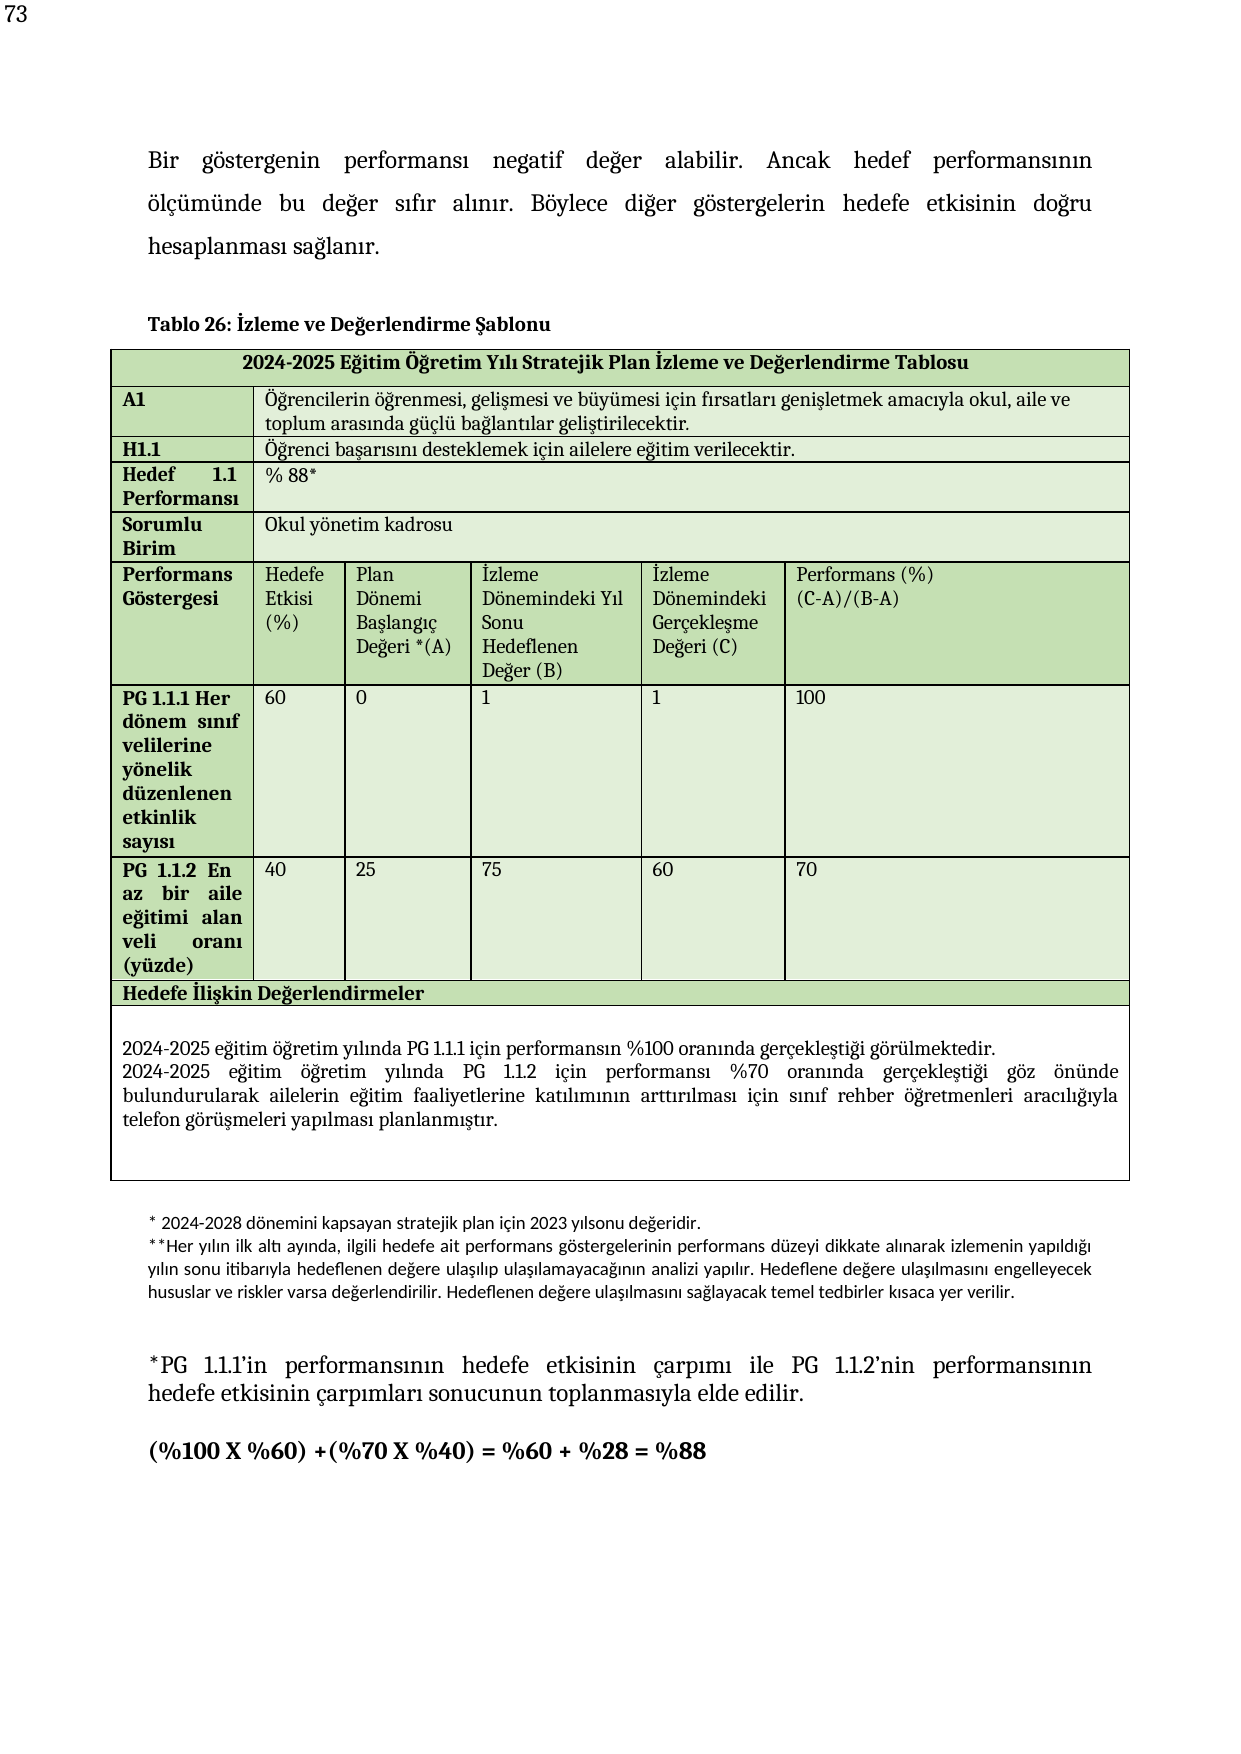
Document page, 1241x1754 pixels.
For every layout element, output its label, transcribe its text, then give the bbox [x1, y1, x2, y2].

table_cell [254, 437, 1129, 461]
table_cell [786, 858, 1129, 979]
subtitle (%100 X %60) +(%70 X %40) = %60 + %28 = %88 [148, 1437, 1140, 1466]
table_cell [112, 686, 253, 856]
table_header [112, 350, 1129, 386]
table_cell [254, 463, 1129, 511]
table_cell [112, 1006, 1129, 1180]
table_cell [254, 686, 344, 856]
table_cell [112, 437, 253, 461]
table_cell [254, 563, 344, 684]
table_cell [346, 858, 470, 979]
list 2024-2028 dönemini kapsayan stratejik plan için 2023 yılsonu değeridir. [148, 1211, 1140, 1234]
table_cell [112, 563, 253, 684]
text *PG 1.1.1’in performansının hedefe etkisinin çarpımı ile PG 1.1.2’nin performansının hedefe etkisinin çarpımları sonucunun toplanmasıyla elde edilir. [148, 1349, 1093, 1408]
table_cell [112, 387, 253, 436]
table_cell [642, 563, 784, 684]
text Tablo 26: İzleme ve Değerlendirme Şablonu [148, 312, 1140, 336]
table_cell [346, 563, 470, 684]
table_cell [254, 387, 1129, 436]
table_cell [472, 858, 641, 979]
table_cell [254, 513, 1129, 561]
text Bir göstergenin performansı negatif değer alabilir. Ancak hedef performansının ölçümünde bu değer sıfır alınır. Böylece diğer göstergelerin hedefe etkisinin doğru hesaplanması sağlanır. [148, 146, 1093, 261]
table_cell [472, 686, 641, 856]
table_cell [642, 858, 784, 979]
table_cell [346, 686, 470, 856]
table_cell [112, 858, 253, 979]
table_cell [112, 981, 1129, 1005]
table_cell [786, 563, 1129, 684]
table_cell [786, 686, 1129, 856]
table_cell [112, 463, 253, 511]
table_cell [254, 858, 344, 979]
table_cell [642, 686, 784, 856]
text **Her yılın ilk altı ayında, ilgili hedefe ait performans göstergelerinin performans düzeyi dikkate alınarak izlemenin yapıldığı yılın sonu itibarıyla hedeflenen değere ulaşılıp ulaşılamayacağının analizi yapılır. Hedeflene değere ulaşılmasını engelleyecek hususlar ve riskler varsa değerlendirilir. Hedeflenen değere ulaşılmasını sağlayacak temel tedbirler kısaca yer verilir. [148, 1234, 1093, 1303]
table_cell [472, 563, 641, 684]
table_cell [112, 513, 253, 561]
